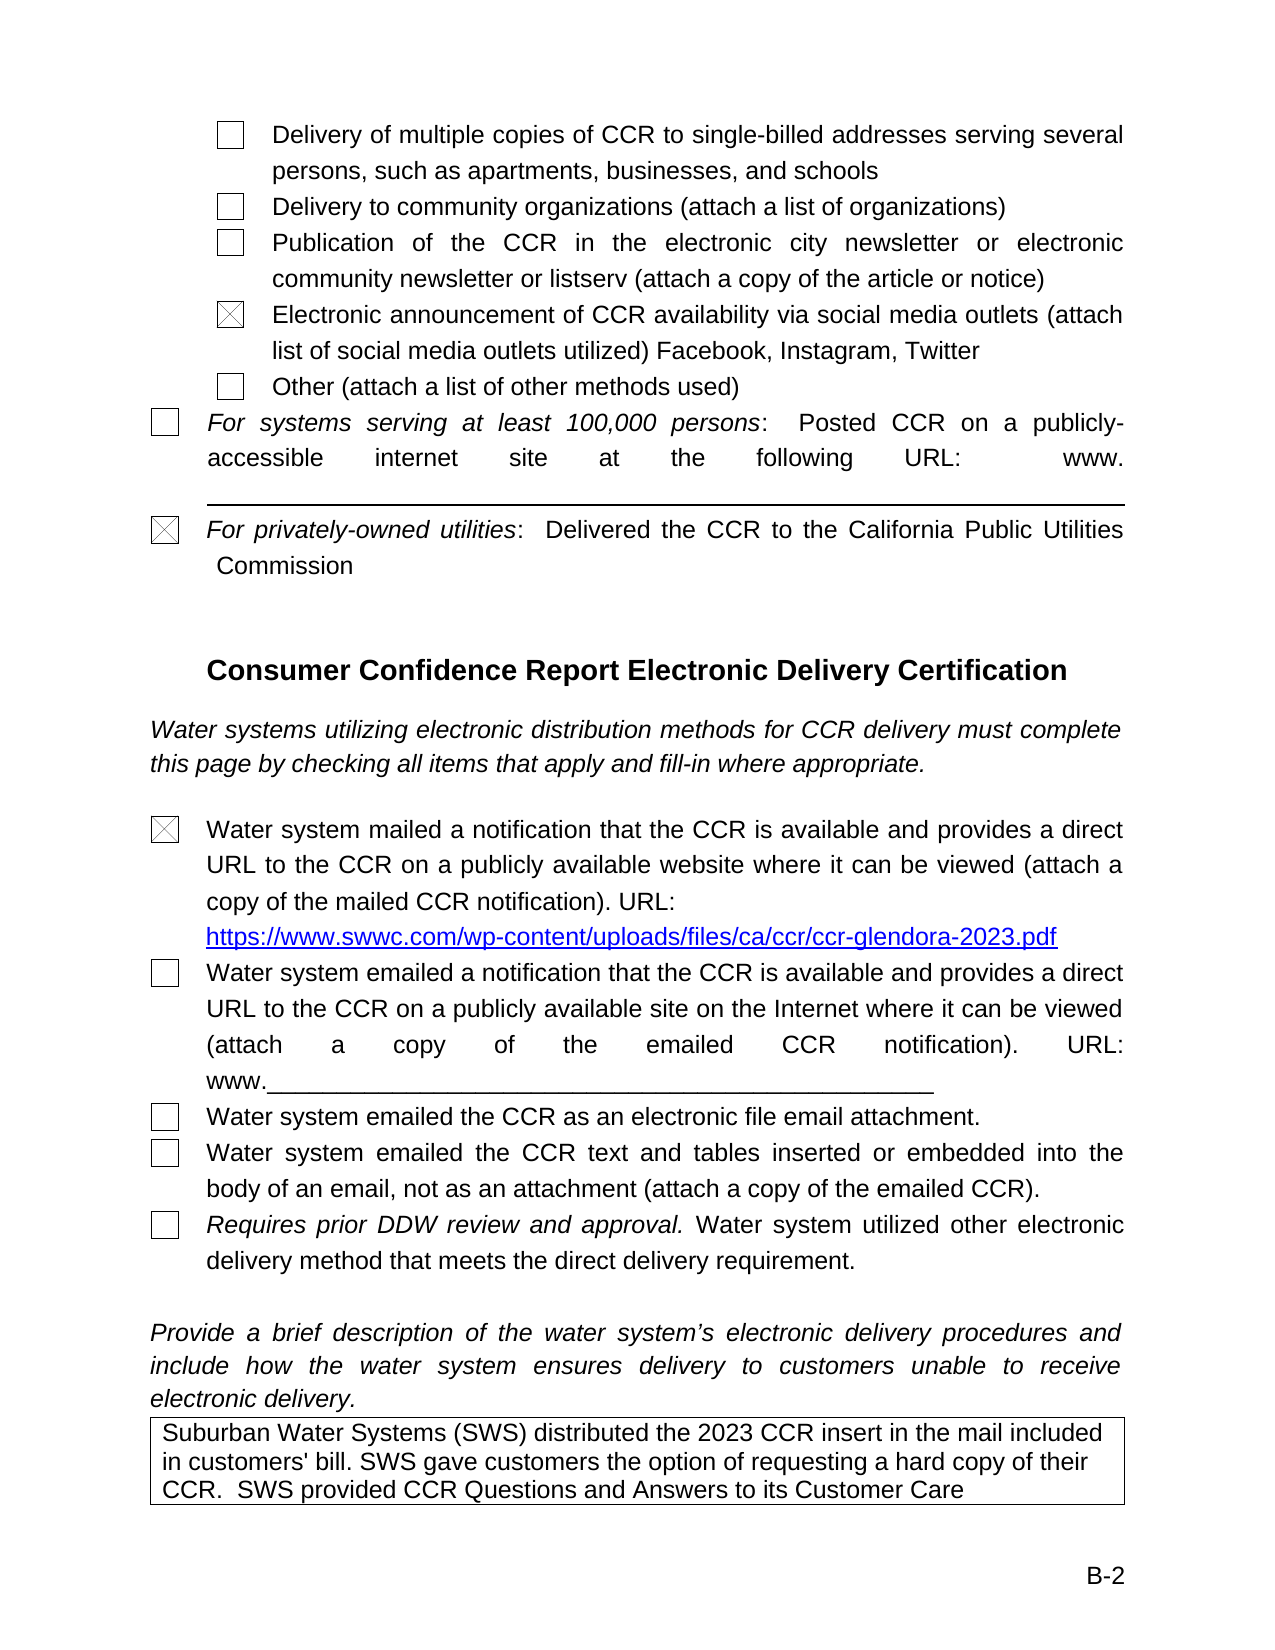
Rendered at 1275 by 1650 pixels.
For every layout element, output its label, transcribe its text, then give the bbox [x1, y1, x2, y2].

text Publication of the CCR in the electronic city newsletter or electronic community newsletter or listserv (attach a copy of the article or notice) [216, 228, 1125, 292]
text Other (attach a list of other methods used) [216, 372, 1125, 400]
text https://www.swwc.com/wp-content/uploads/files/ca/ccr/ccr-glendora-2023.pdf [150, 922, 1125, 951]
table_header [151, 1418, 1124, 1504]
text Electronic announcement of CCR availability via social media outlets (attach list of social media outlets utilized) Facebook, Instagram, Twitter [216, 300, 1125, 364]
text Consumer Confidence Report Electronic Delivery Certification [150, 653, 1125, 687]
text Delivery of multiple copies of CCR to single-billed addresses serving several persons, such as apartments, businesses, and schools [216, 120, 1125, 185]
text Water system emailed the CCR text and tables inserted or embedded into the body of an email, not as an attachment (attach a copy of the emailed CCR). [150, 1138, 1125, 1203]
text Water system emailed a notification that the CCR is available and provides a direct URL to the CCR on a publicly available site on the Internet where it can be viewed (attach a copy of the emailed CCR notification). URL: www.________________________________________________ [150, 958, 1125, 1095]
text Water system emailed the CCR as an electronic file email attachment. [150, 1102, 1125, 1131]
text Delivery to community organizations (attach a list of organizations) [216, 192, 1125, 221]
text Water system mailed a notification that the CCR is available and provides a direct URL to the CCR on a publicly available website where it can be viewed (attach a copy of the mailed CCR notification). URL: [150, 814, 1125, 915]
text For systems serving at least 100,000 persons: Posted CCR on a publicly-accessible internet site at the following URL: www. [150, 407, 1125, 508]
text Water systems utilizing electronic distribution methods for CCR delivery must complete this page by checking all items that apply and fill-in where appropriate. [150, 716, 1125, 777]
text Requires prior DDW review and approval. Water system utilized other electronic delivery method that meets the direct delivery requirement. [150, 1210, 1125, 1274]
text Provide a brief description of the water system’s electronic delivery procedures and include how the water system ensures delivery to customers unable to receive electronic delivery. [150, 1318, 1125, 1412]
text For privately-owned utilities: Delivered the CCR to the California Public Utilities Commission [150, 515, 1125, 580]
